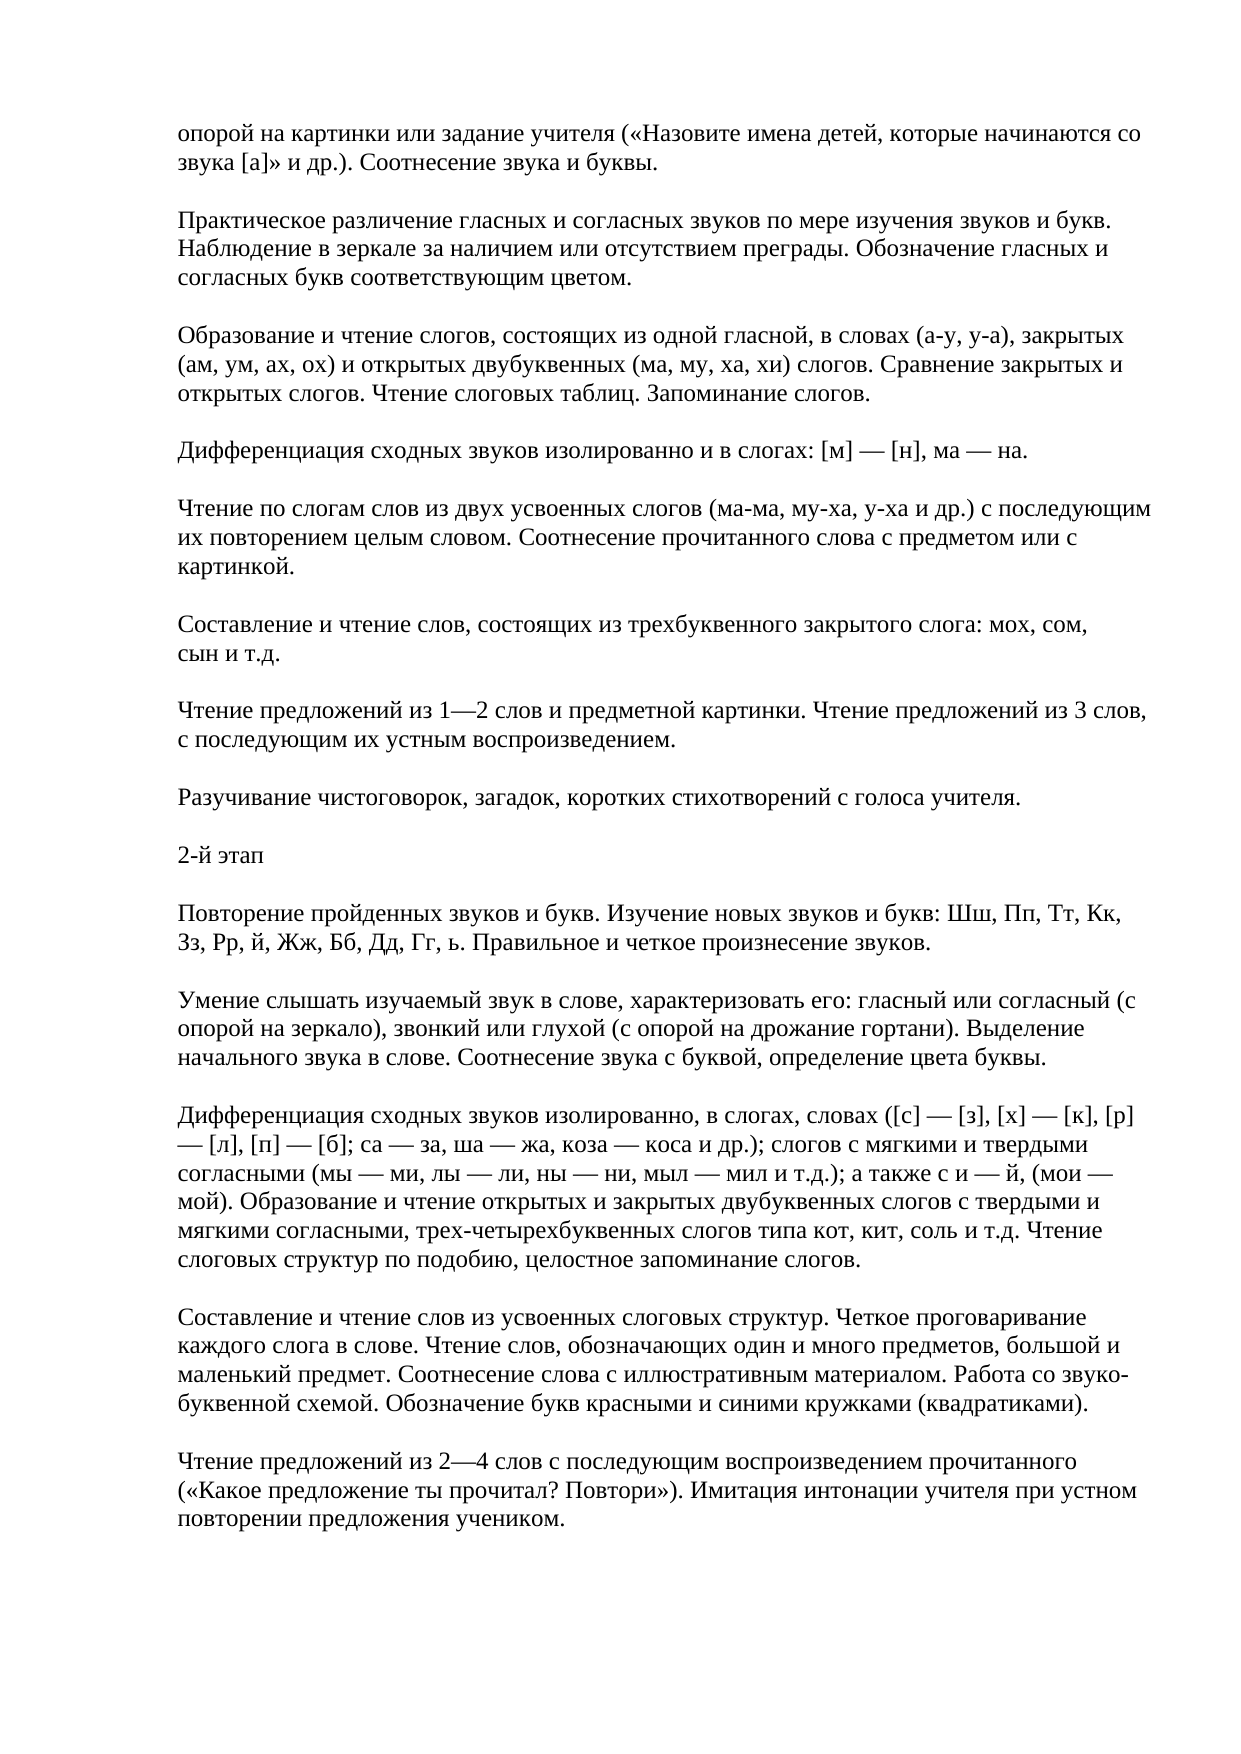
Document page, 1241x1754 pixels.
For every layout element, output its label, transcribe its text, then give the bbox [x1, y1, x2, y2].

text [177, 118, 1152, 176]
text Образование и чтение слогов, состоящих из одной гласной, в словах (а-у, у-а), закрытых (ам, ум, ах, ох) и открытых двубуквенных (ма, му, ха, хи) слогов. Сравнение закрытых и открытых слогов. Чтение слоговых таблиц. Запоминание слогов. [177, 320, 1152, 406]
text Чтение предложений из 2—4 слов с последующим воспроизведением прочитанного («Какое предложение ты прочитал? Повтори»). Имитация интонации учителя при устном повторении предложения учеником. [177, 1446, 1152, 1532]
text Составление и чтение слов из усвоенных слоговых структур. Четкое проговаривание каждого слога в слове. Чтение слов, обозначающих один и много предметов, большой и маленький предмет. Соотнесение слова с иллюстративным материалом. Работа со звуко-буквенной схемой. Обозначение букв красными и синими кружками (квадратиками). [177, 1302, 1152, 1417]
text Повторение пройденных звуков и букв. Изучение новых звуков и букв: Шш, Пп, Тт, Кк, Зз, Рр, й, Жж, Бб, Дд, Гг, ь. Правильное и четкое произнесение звуков. [177, 898, 1152, 956]
text Разучивание чистоговорок, загадок, коротких стихотворений с голоса учителя. [177, 782, 1152, 811]
text Умение слышать изучаемый звук в слове, характеризовать его: гласный или согласный (с опорой на зеркало), звонкий или глухой (с опорой на дрожание гортани). Выделение начального звука в слове. Соотнесение звука с буквой, определение цвета буквы. [177, 985, 1152, 1071]
text Составление и чтение слов, состоящих из трехбуквенного закрытого слога: мох, сом, сын и т.д. [177, 609, 1152, 666]
text Чтение предложений из 1—2 слов и предметной картинки. Чтение предложений из 3 слов, с последующим их устным воспроизведением. [177, 696, 1152, 753]
text Дифференциация сходных звуков изолированно, в слогах, словах ([с] — [з], [х] — [к], [р] — [л], [п] — [б]; са — за, ша — жа, коза — коса и др.); слогов с мягкими и твердыми согласными (мы — ми, лы — ли, ны — ни, мыл — мил и т.д.); а также с и — й, (мои — мой). Образование и чтение открытых и закрытых двубуквенных слогов с твердыми и мягкими согласными, трех-четырехбуквенных слогов типа кот, кит, соль и т.д. Чтение слоговых структур по подобию, целостное запоминание слогов. [177, 1100, 1152, 1273]
text Дифференциация сходных звуков изолированно и в слогах: [м] — [н], ма — на. [177, 436, 1152, 464]
text Чтение по слогам слов из двух усвоенных слогов (ма-ма, му-ха, у-ха и др.) с последующим их повторением целым словом. Соотнесение прочитанного слова с предметом или с картинкой. [177, 493, 1152, 580]
text Практическое различение гласных и согласных звуков по мере изучения звуков и букв. Наблюдение в зеркале за наличием или отсутствием преграды. Обозначение гласных и согласных букв соответствующим цветом. [177, 205, 1152, 291]
text 2-й этап [177, 840, 1152, 869]
